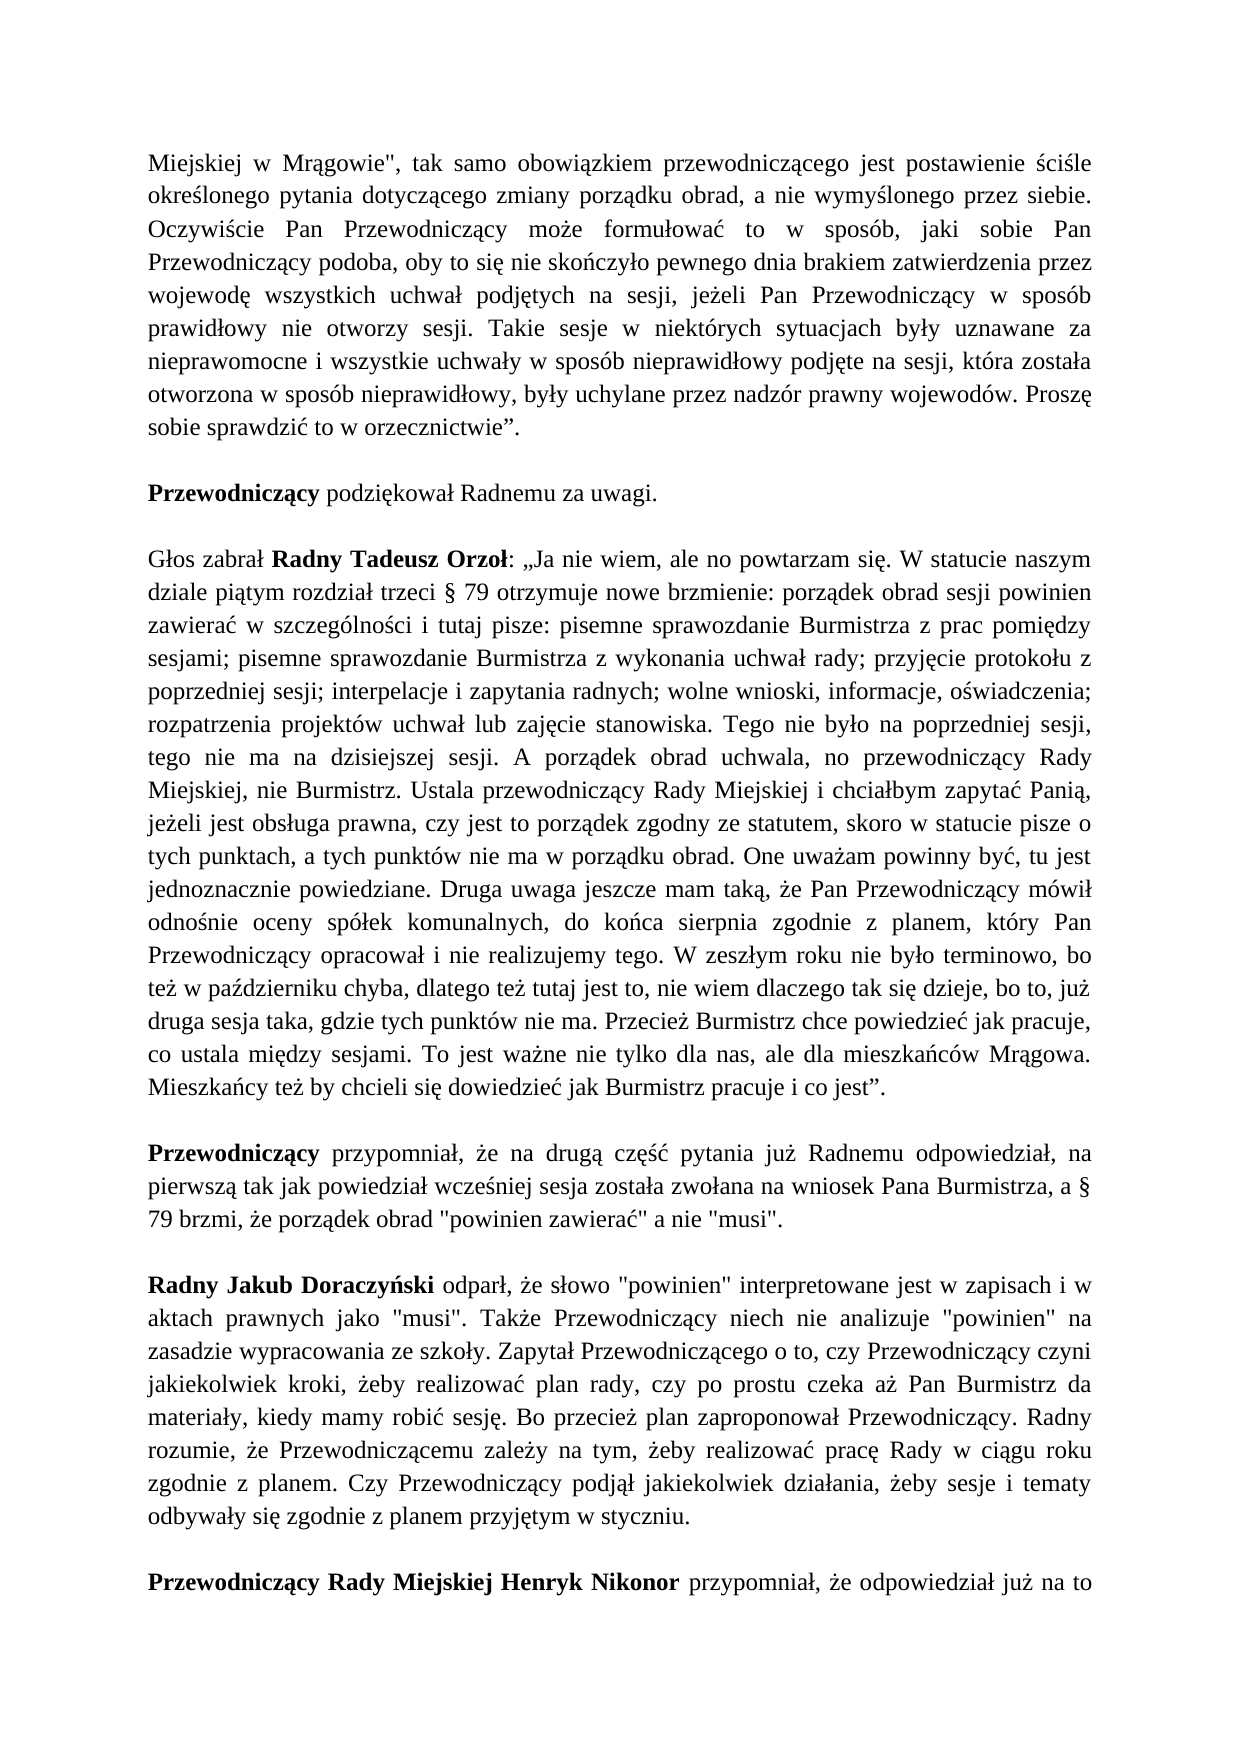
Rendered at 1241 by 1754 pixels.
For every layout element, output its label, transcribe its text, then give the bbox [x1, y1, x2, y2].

text Przewodniczący przypomniał, że na drugą część pytania już Radnemu odpowiedział, na pierwszą tak jak powiedział wcześniej sesja została zwołana na wniosek Pana Burmistrza, a § 79 brzmi, że porządek obrad "powinien zawierać" a nie "musi". [148, 1138, 1093, 1233]
text Radny Jakub Doraczyński odparł, że słowo "powinien" interpretowane jest w zapisach i w aktach prawnych jako "musi". Także Przewodniczący niech nie analizuje "powinien" na zasadzie wypracowania ze szkoły. Zapytał Przewodniczącego o to, czy Przewodniczący czyni jakiekolwiek kroki, żeby realizować plan rady, czy po prostu czeka aż Pan Burmistrz da materiały, kiedy mamy robić sesję. Bo przecież plan zaproponował Przewodniczący. Radny rozumie, że Przewodniczącemu zależy na tym, żeby realizować pracę Rady w ciągu roku zgodnie z planem. Czy Przewodniczący podjął jakiekolwiek działania, żeby sesje i tematy odbywały się zgodnie z planem przyjętym w styczniu. [148, 1270, 1093, 1530]
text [148, 1534, 1093, 1596]
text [148, 148, 1093, 441]
text Przewodniczący podziękował Radnemu za uwagi. [148, 478, 1093, 507]
text Głos zabrał Radny Tadeusz Orzoł: „Ja nie wiem, ale no powtarzam się. W statucie naszym dziale piątym rozdział trzeci § 79 otrzymuje nowe brzmienie: porządek obrad sesji powinien zawierać w szczególności i tutaj pisze: pisemne sprawozdanie Burmistrza z prac pomiędzy sesjami; pisemne sprawozdanie Burmistrza z wykonania uchwał rady; przyjęcie protokołu z poprzedniej sesji; interpelacje i zapytania radnych; wolne wnioski, informacje, oświadczenia; rozpatrzenia projektów uchwał lub zajęcie stanowiska. Tego nie było na poprzedniej sesji, tego nie ma na dzisiejszej sesji. A porządek obrad uchwala, no przewodniczący Rady Miejskiej, nie Burmistrz. Ustala przewodniczący Rady Miejskiej i chciałbym zapytać Panią, jeżeli jest obsługa prawna, czy jest to porządek zgodny ze statutem, skoro w statucie pisze o tych punktach, a tych punktów nie ma w porządku obrad. One uważam powinny być, tu jest jednoznacznie powiedziane. Druga uwaga jeszcze mam taką, że Pan Przewodniczący mówił odnośnie oceny spółek komunalnych, do końca sierpnia zgodnie z planem, który Pan Przewodniczący opracował i nie realizujemy tego. W zeszłym roku nie było terminowo, bo też w październiku chyba, dlatego też tutaj jest to, nie wiem dlaczego tak się dzieje, bo to, już druga sesja taka, gdzie tych punktów nie ma. Przecież Burmistrz chce powiedzieć jak pracuje, co ustala między sesjami. To jest ważne nie tylko dla nas, ale dla mieszkańców Mrągowa. Mieszkańcy też by chcieli się dowiedzieć jak Burmistrz pracuje i co jest”. [148, 544, 1093, 1101]
